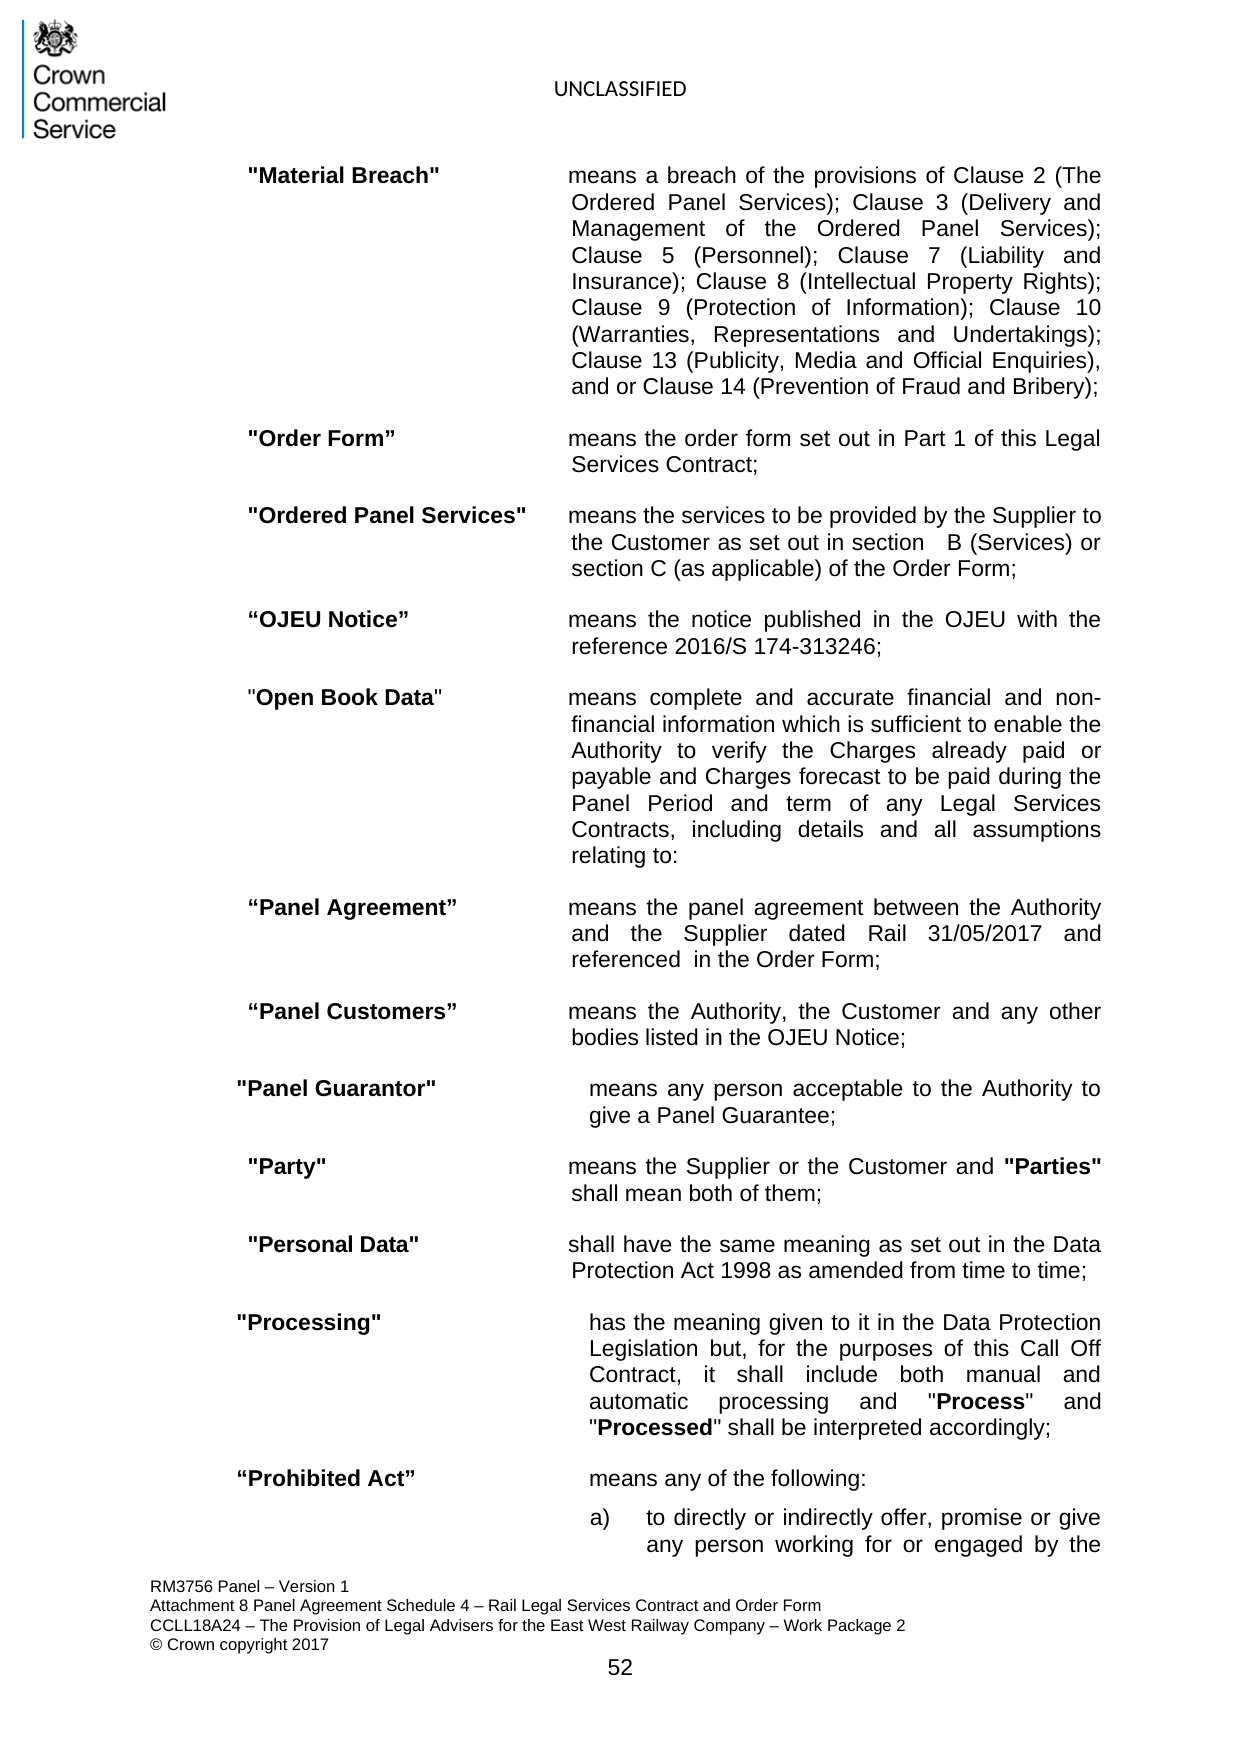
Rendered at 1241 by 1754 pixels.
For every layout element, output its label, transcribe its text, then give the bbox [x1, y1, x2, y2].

table_cell means the order form set out in Part 1 of this Legal Services Contract; [560, 412, 1113, 490]
table_cell "Panel Guarantor" [236, 1063, 560, 1141]
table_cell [560, 1453, 1113, 1557]
table_cell means complete and accurate financial and non-financial information which is sufficient to enable the Authority to verify the Charges already paid or payable and Charges forecast to be paid during the Panel Period and term of any Legal Services Contracts, including details and all assumptions relating to: [560, 672, 1113, 881]
table_cell “Prohibited Act” [236, 1453, 560, 1557]
table_cell means the services to be provided by the Supplier to the Customer as set out in section B (Services) or section C (as applicable) of the Order Form; [560, 490, 1113, 594]
table_cell means the notice published in the OJEU with the reference 2016/S 174-313246; [560, 594, 1113, 672]
table_cell "Order Form” [236, 412, 560, 490]
table_cell "Processing" [236, 1296, 560, 1453]
table_cell "Personal Data" [236, 1218, 560, 1296]
table_cell “Panel Agreement” [236, 881, 560, 985]
table_cell "Party" [236, 1141, 560, 1218]
table_cell “Panel Customers” [236, 985, 560, 1063]
table_cell means any person acceptable to the Authority to give a Panel Guarantee; [560, 1063, 1113, 1141]
picture [21, 19, 166, 139]
table_cell “OJEU Notice” [236, 594, 560, 672]
table_cell means the Authority, the Customer and any other bodies listed in the OJEU Notice; [560, 985, 1113, 1063]
table_cell has the meaning given to it in the Data Protection Legislation but, for the purposes of this Call Off Contract, it shall include both manual and automatic processing and "Process" and "Processed" shall be interpreted accordingly; [560, 1296, 1113, 1453]
table_cell means a breach of the provisions of Clause 2 (The Ordered Panel Services); Clause 3 (Delivery and Management of the Ordered Panel Services); Clause 5 (Personnel); Clause 7 (Liability and Insurance); Clause 8 (Intellectual Property Rights); Clause 9 (Protection of Information); Clause 10 (Warranties, Representations and Undertakings); Clause 13 (Publicity, Media and Official Enquiries), and or Clause 14 (Prevention of Fraud and Bribery); [560, 150, 1113, 412]
table_cell "Ordered Panel Services" [236, 490, 560, 594]
table_cell "Open Book Data" [236, 672, 560, 881]
table_cell "Material Breach" [236, 150, 560, 412]
table_cell means the panel agreement between the Authority and the Supplier dated Rail 31/05/2017 and referenced in the Order Form; [560, 881, 1113, 985]
table_cell means the Supplier or the Customer and "Parties" shall mean both of them; [560, 1141, 1113, 1218]
table_cell shall have the same meaning as set out in the Data Protection Act 1998 as amended from time to time; [560, 1218, 1113, 1296]
